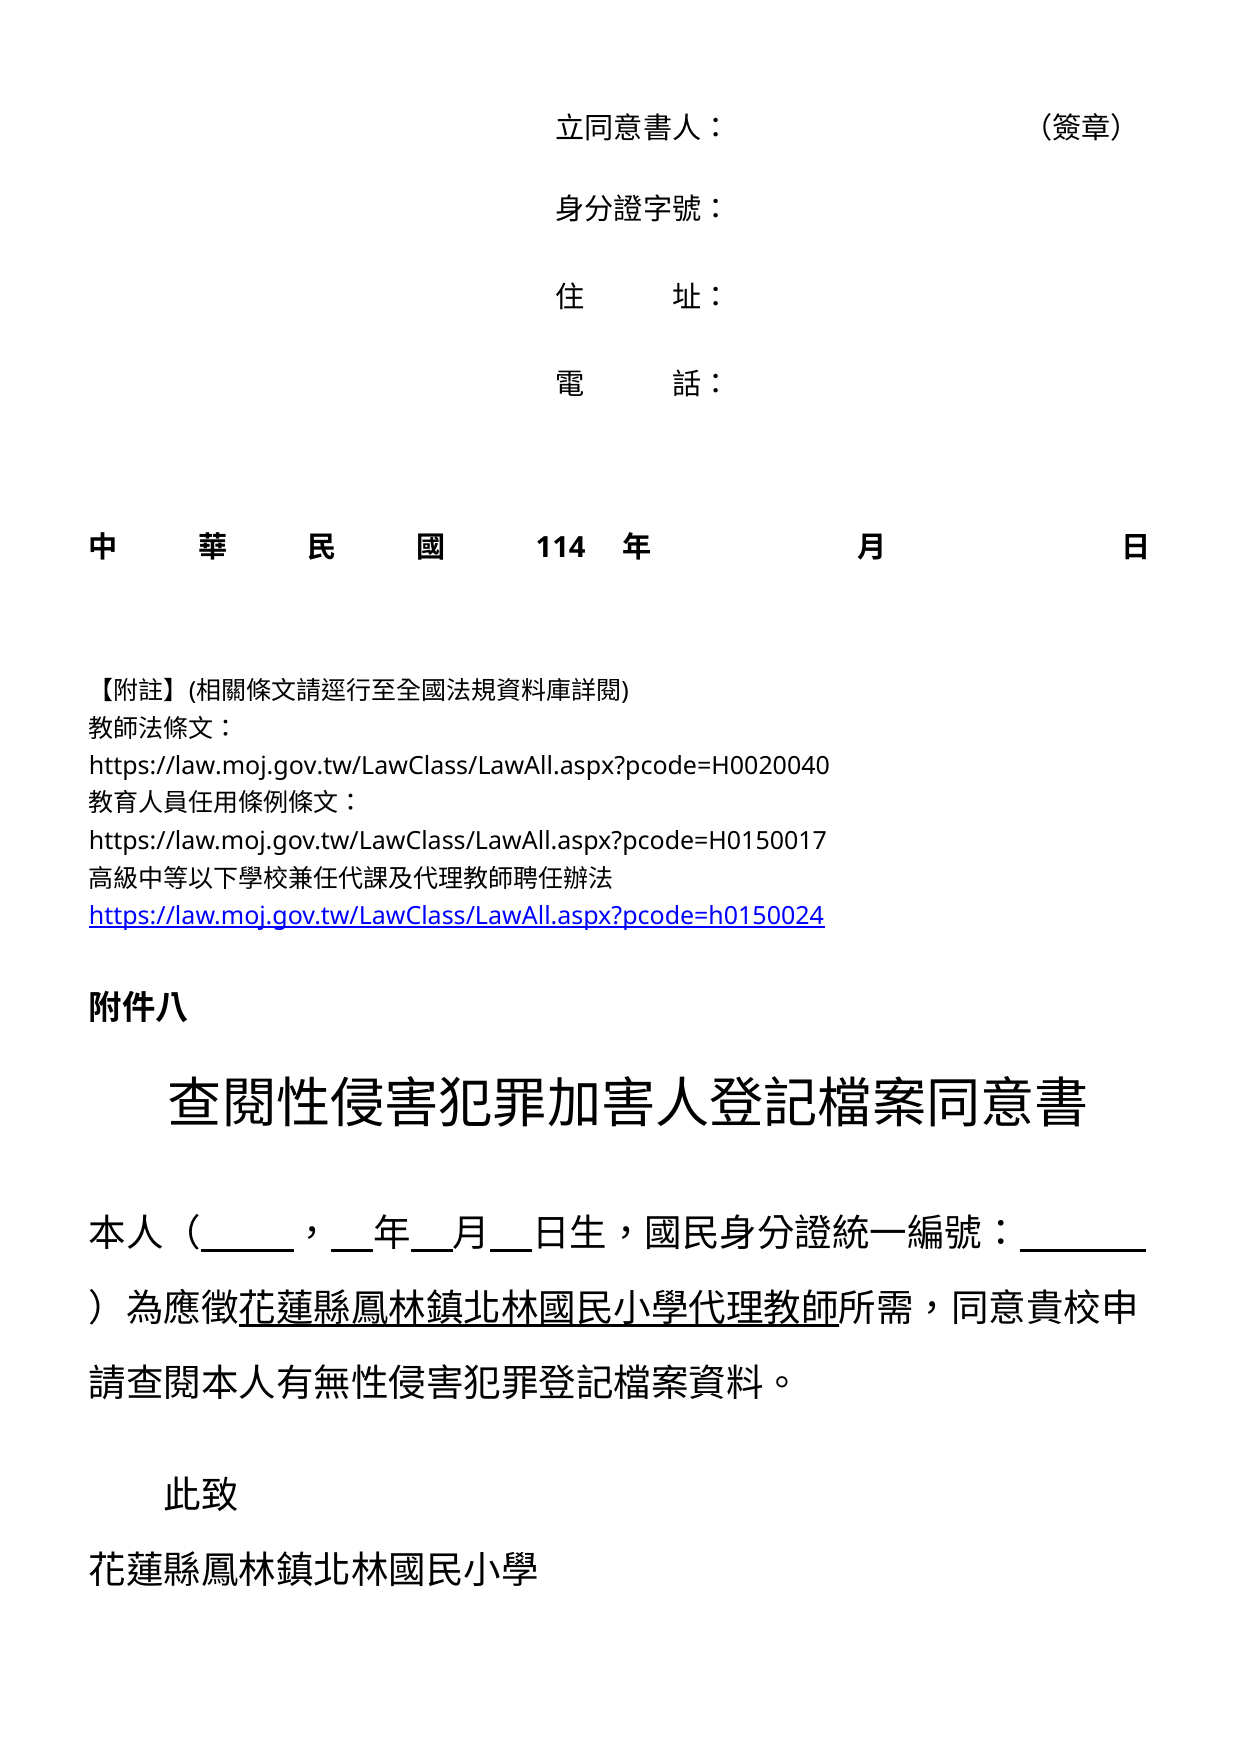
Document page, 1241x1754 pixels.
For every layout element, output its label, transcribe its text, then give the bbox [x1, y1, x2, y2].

text 身分證字號： [89, 171, 1152, 246]
text 本人（ ， 年 月 日生，國民身分證統一編號： ）為應徵花蓮縣鳳林鎮北林國民小學代理教師所需，同意貴校申請查閱本人有無性侵害犯罪登記檔案資料。 [89, 1192, 1152, 1417]
text 此致 [89, 1455, 1152, 1530]
text 電 話： [89, 346, 1152, 421]
text https://law.moj.gov.tw/LawClass/LawAll.aspx?pcode=H0020040 [89, 746, 1152, 783]
text 教師法條文： [89, 708, 1152, 746]
text 高級中等以下學校兼任代課及代理教師聘任辦法 [89, 858, 1152, 896]
text 立同意書人： （簽章） [89, 89, 1152, 164]
text 住 址： [89, 258, 1152, 333]
text 教育人員任用條例條文： [89, 783, 1152, 821]
text 附件八 [89, 967, 1152, 1042]
text 【附註】(相關條文請逕行至全國法規資料庫詳閱) [89, 671, 1152, 708]
text 花蓮縣鳳林鎮北林國民小學 [89, 1530, 1152, 1605]
text 中 華 民 國 114 年 月 日 [89, 508, 1152, 583]
text 查閱性侵害犯罪加害人登記檔案同意書 [89, 1042, 1168, 1155]
text https://law.moj.gov.tw/LawClass/LawAll.aspx?pcode=h0150024 [89, 896, 1152, 933]
text https://law.moj.gov.tw/LawClass/LawAll.aspx?pcode=H0150017 [89, 821, 1152, 858]
